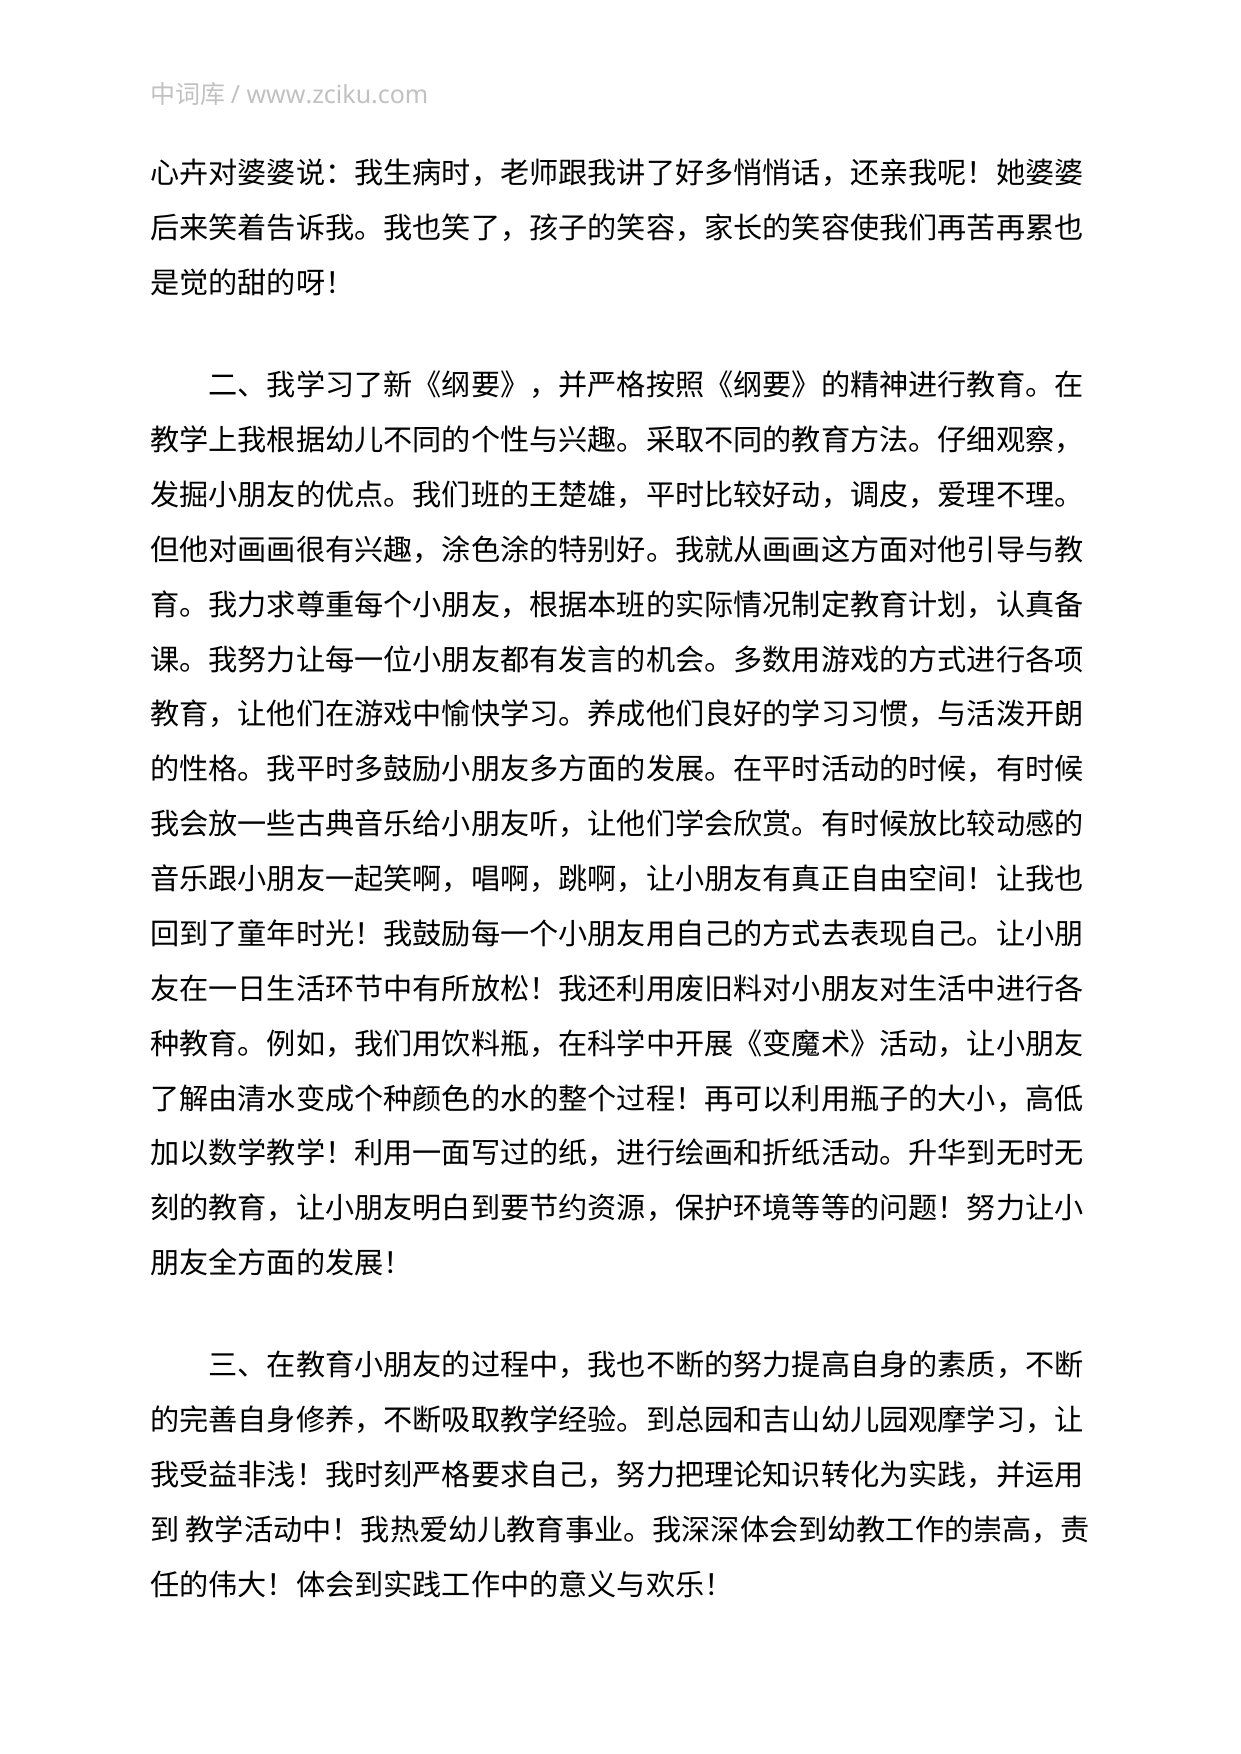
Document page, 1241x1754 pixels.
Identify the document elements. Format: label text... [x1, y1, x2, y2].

text 二、我学习了新《纲要》，并严格按照《纲要》的精神进行教育。在教学上我根据幼儿不同的个性与兴趣。采取不同的教育方法。仔细观察，发掘小朋友的优点。我们班的王楚雄，平时比较好动，调皮，爱理不理。但他对画画很有兴趣，涂色涂的特别好。我就从画画这方面对他引导与教育。我力求尊重每个小朋友，根据本班的实际情况制定教育计划，认真备课。我努力让每一位小朋友都有发言的机会。多数用游戏的方式进行各项教育，让他们在游戏中愉快学习。养成他们良好的学习习惯，与活泼开朗的性格。我平时多鼓励小朋友多方面的发展。在平时活动的时候，有时候我会放一些古典音乐给小朋友听，让他们学会欣赏。有时候放比较动感的音乐跟小朋友一起笑啊，唱啊，跳啊，让小朋友有真正自由空间！让我也回到了童年时光！我鼓励每一个小朋友用自己的方式去表现自己。让小朋友在一日生活环节中有所放松！我还利用废旧料对小朋友对生活中进行各种教育。例如，我们用饮料瓶，在科学中开展《变魔术》活动，让小朋友了解由清水变成个种颜色的水的整个过程！再可以利用瓶子的大小，高低加以数学教学！利用一面写过的纸，进行绘画和折纸活动。升华到无时无刻的教育，让小朋友明白到要节约资源，保护环境等等的问题！努力让小朋友全方面的发展！ [150, 362, 1090, 1282]
text 三、在教育小朋友的过程中，我也不断的努力提高自身的素质，不断的完善自身修养，不断吸取教学经验。到总园和吉山幼儿园观摩学习，让我受益非浅！我时刻严格要求自己，努力把理论知识转化为实践，并运用到 教学活动中！我热爱幼儿教育事业。我深深体会到幼教工作的崇高，责任的伟大！体会到实践工作中的意义与欢乐！ [150, 1342, 1090, 1603]
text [150, 150, 1090, 302]
